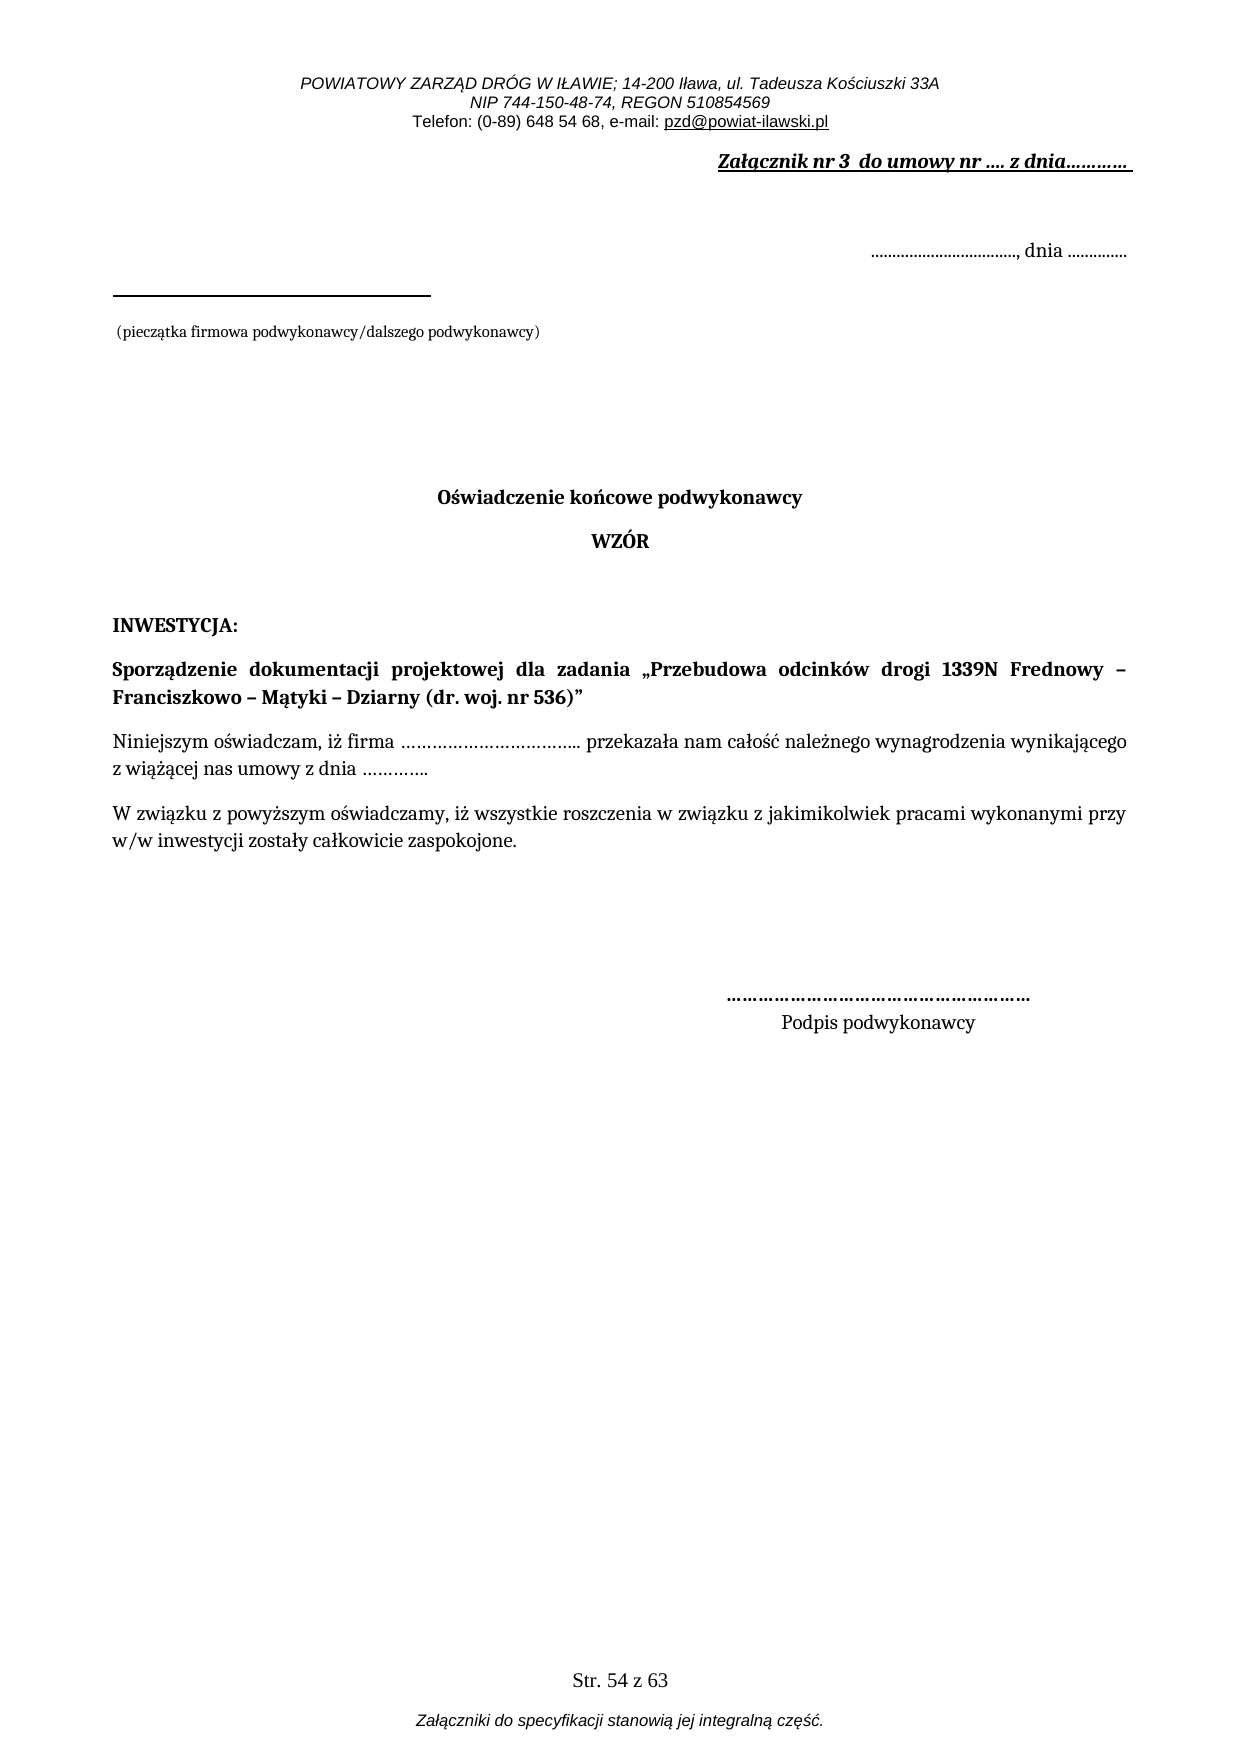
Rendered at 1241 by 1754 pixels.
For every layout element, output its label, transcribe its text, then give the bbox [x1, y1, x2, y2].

text INWESTYCJA: [112, 614, 1128, 638]
text ………………………………………………… [555, 983, 1128, 1007]
text .................................., dnia .............. [112, 238, 1128, 262]
text Oświadczenie końcowe podwykonawcy [112, 485, 1128, 509]
text Załącznik nr 3 do umowy nr …. z dnia………… [112, 150, 1128, 174]
text Niniejszym oświadczam, iż firma …………………………….. przekazała nam całość należnego wynagrodzenia wynikającego z wiążącej nas umowy z dnia …………. [112, 729, 1128, 781]
text W związku z powyższym oświadczamy, iż wszystkie roszczenia w związku z jakimikolwiek pracami wykonanymi przy w/w inwestycji zostały całkowicie zaspokojone. [112, 801, 1128, 853]
text (pieczątka firmowa podwykonawcy/dalszego podwykonawcy) [112, 323, 1128, 342]
text Sporządzenie dokumentacji projektowej dla zadania „Przebudowa odcinków drogi 1339N Frednowy – Franciszkowo – Mątyki – Dziarny (dr. woj. nr 536)” [112, 658, 1128, 709]
text Podpis podwykonawcy [112, 1010, 1128, 1034]
text WZÓR [112, 529, 1128, 553]
